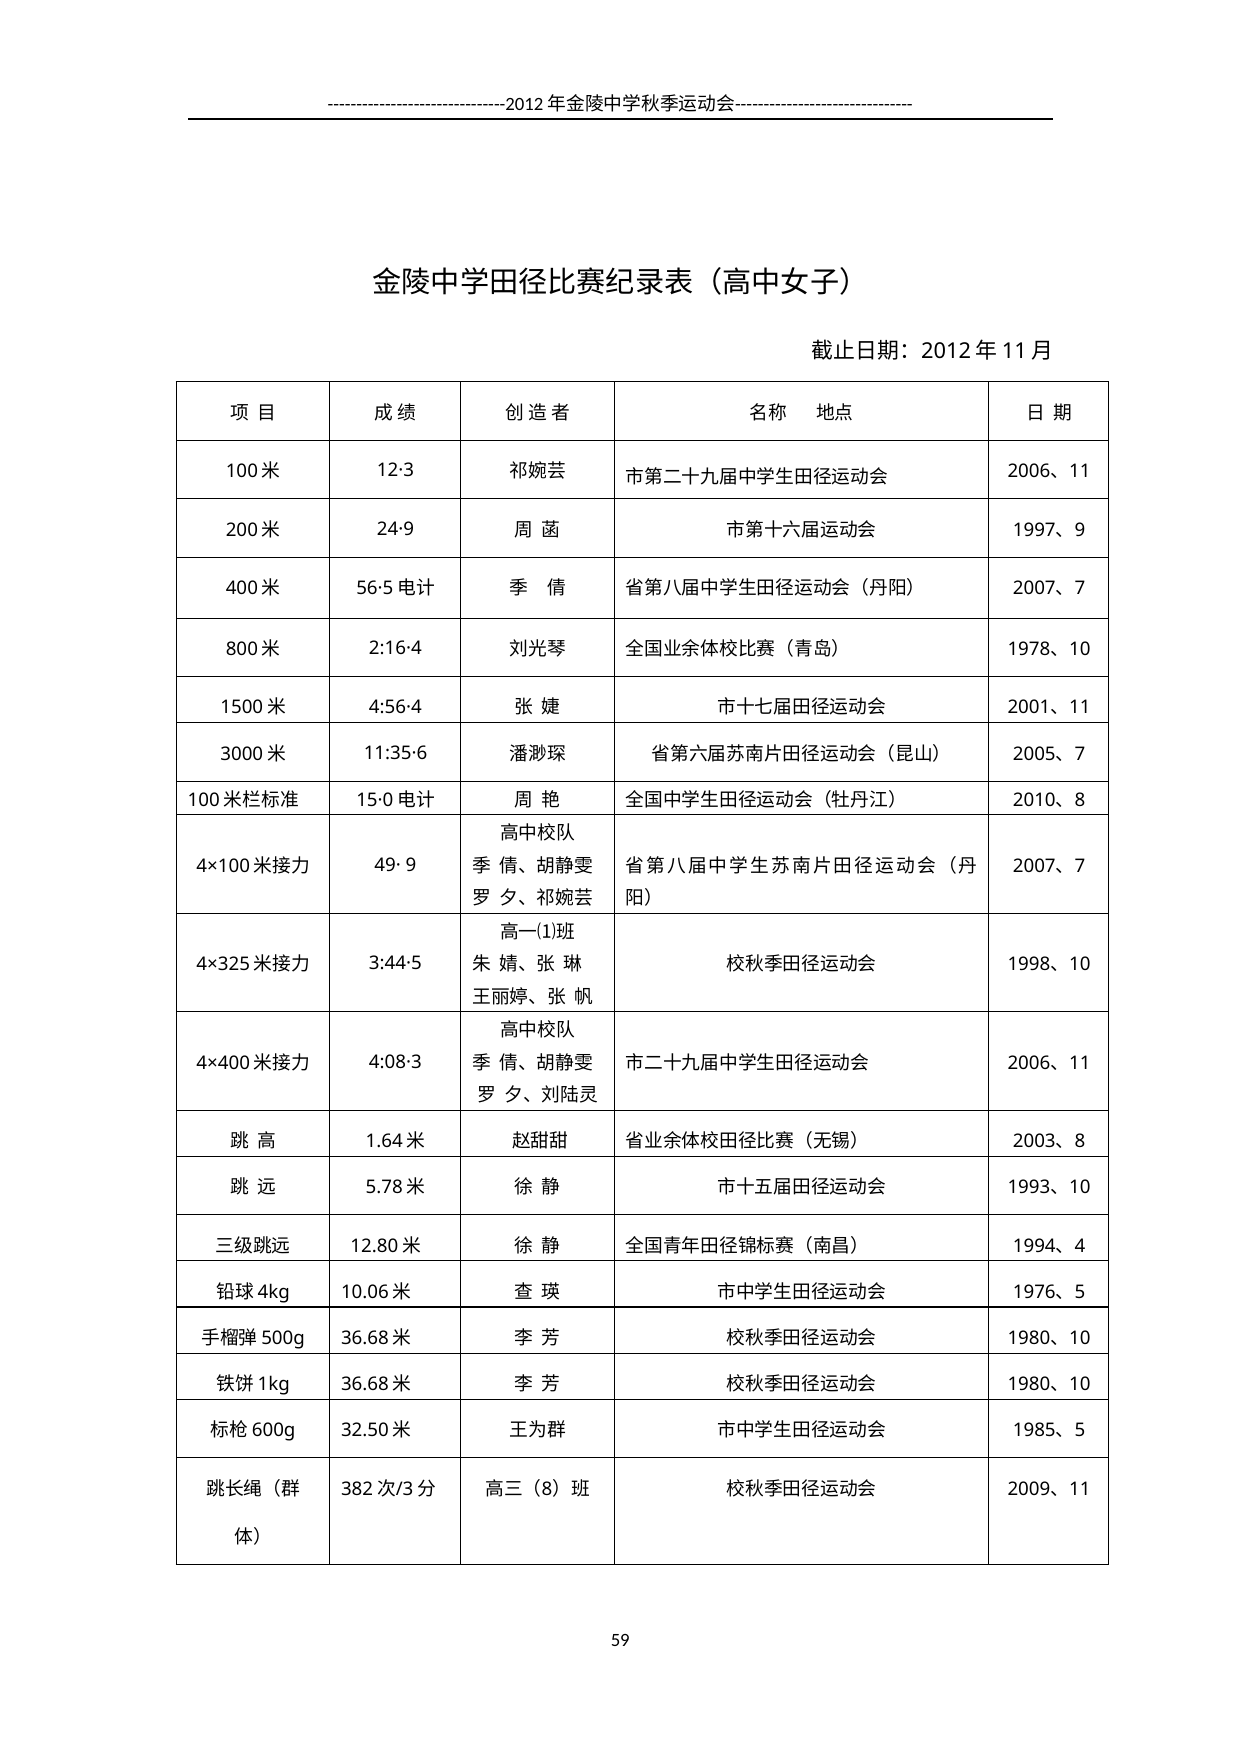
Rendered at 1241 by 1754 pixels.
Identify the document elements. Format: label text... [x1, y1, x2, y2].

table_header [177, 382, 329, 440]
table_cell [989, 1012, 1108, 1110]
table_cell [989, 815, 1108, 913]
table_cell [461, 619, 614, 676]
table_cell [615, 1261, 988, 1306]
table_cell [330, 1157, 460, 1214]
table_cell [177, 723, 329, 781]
text 截止日期：2012年11月 [187, 333, 1053, 365]
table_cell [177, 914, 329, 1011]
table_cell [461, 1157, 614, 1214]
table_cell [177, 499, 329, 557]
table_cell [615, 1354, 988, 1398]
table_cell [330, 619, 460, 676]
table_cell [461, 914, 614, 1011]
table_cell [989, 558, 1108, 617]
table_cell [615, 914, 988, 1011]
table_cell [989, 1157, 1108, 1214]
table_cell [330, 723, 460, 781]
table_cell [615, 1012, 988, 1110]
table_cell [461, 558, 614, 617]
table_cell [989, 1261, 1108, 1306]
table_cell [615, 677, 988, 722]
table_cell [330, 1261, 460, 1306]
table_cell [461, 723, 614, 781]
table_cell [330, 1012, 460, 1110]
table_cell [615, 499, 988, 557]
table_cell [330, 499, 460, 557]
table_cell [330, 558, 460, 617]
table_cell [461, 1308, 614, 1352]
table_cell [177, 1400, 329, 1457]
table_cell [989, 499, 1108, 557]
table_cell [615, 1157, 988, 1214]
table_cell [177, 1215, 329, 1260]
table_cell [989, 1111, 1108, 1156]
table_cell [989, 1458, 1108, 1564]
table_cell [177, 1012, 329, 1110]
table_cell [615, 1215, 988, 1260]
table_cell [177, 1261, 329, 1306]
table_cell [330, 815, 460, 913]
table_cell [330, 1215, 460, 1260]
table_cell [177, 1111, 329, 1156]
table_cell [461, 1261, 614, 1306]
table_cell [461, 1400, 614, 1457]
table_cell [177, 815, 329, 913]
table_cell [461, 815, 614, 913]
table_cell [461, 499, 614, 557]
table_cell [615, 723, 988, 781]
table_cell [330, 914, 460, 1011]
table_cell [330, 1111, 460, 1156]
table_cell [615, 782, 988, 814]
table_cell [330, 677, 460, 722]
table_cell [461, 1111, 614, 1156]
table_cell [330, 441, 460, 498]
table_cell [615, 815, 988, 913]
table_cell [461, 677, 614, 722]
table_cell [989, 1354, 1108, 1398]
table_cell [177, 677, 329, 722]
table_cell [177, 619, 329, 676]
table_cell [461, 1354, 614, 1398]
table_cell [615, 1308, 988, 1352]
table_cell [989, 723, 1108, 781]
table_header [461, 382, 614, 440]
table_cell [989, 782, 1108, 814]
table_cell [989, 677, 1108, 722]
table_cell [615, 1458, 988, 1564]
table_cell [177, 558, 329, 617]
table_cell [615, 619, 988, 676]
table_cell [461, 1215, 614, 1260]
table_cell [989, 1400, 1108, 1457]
text 金陵中学田径比赛纪录表（高中女子） [187, 247, 1053, 312]
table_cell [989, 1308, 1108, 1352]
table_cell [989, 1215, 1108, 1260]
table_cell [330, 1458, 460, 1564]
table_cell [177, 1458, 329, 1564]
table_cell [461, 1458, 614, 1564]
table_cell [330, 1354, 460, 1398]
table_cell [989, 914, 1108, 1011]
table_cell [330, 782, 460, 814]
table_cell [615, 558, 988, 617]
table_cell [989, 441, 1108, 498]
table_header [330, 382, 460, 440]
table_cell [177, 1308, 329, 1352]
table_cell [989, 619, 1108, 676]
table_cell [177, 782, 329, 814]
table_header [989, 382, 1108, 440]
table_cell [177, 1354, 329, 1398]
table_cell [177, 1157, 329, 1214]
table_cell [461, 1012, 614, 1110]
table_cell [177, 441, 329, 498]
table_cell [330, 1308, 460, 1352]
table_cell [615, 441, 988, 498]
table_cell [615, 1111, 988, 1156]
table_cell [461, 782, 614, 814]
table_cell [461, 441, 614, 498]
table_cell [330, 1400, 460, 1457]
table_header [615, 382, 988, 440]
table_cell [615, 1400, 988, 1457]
